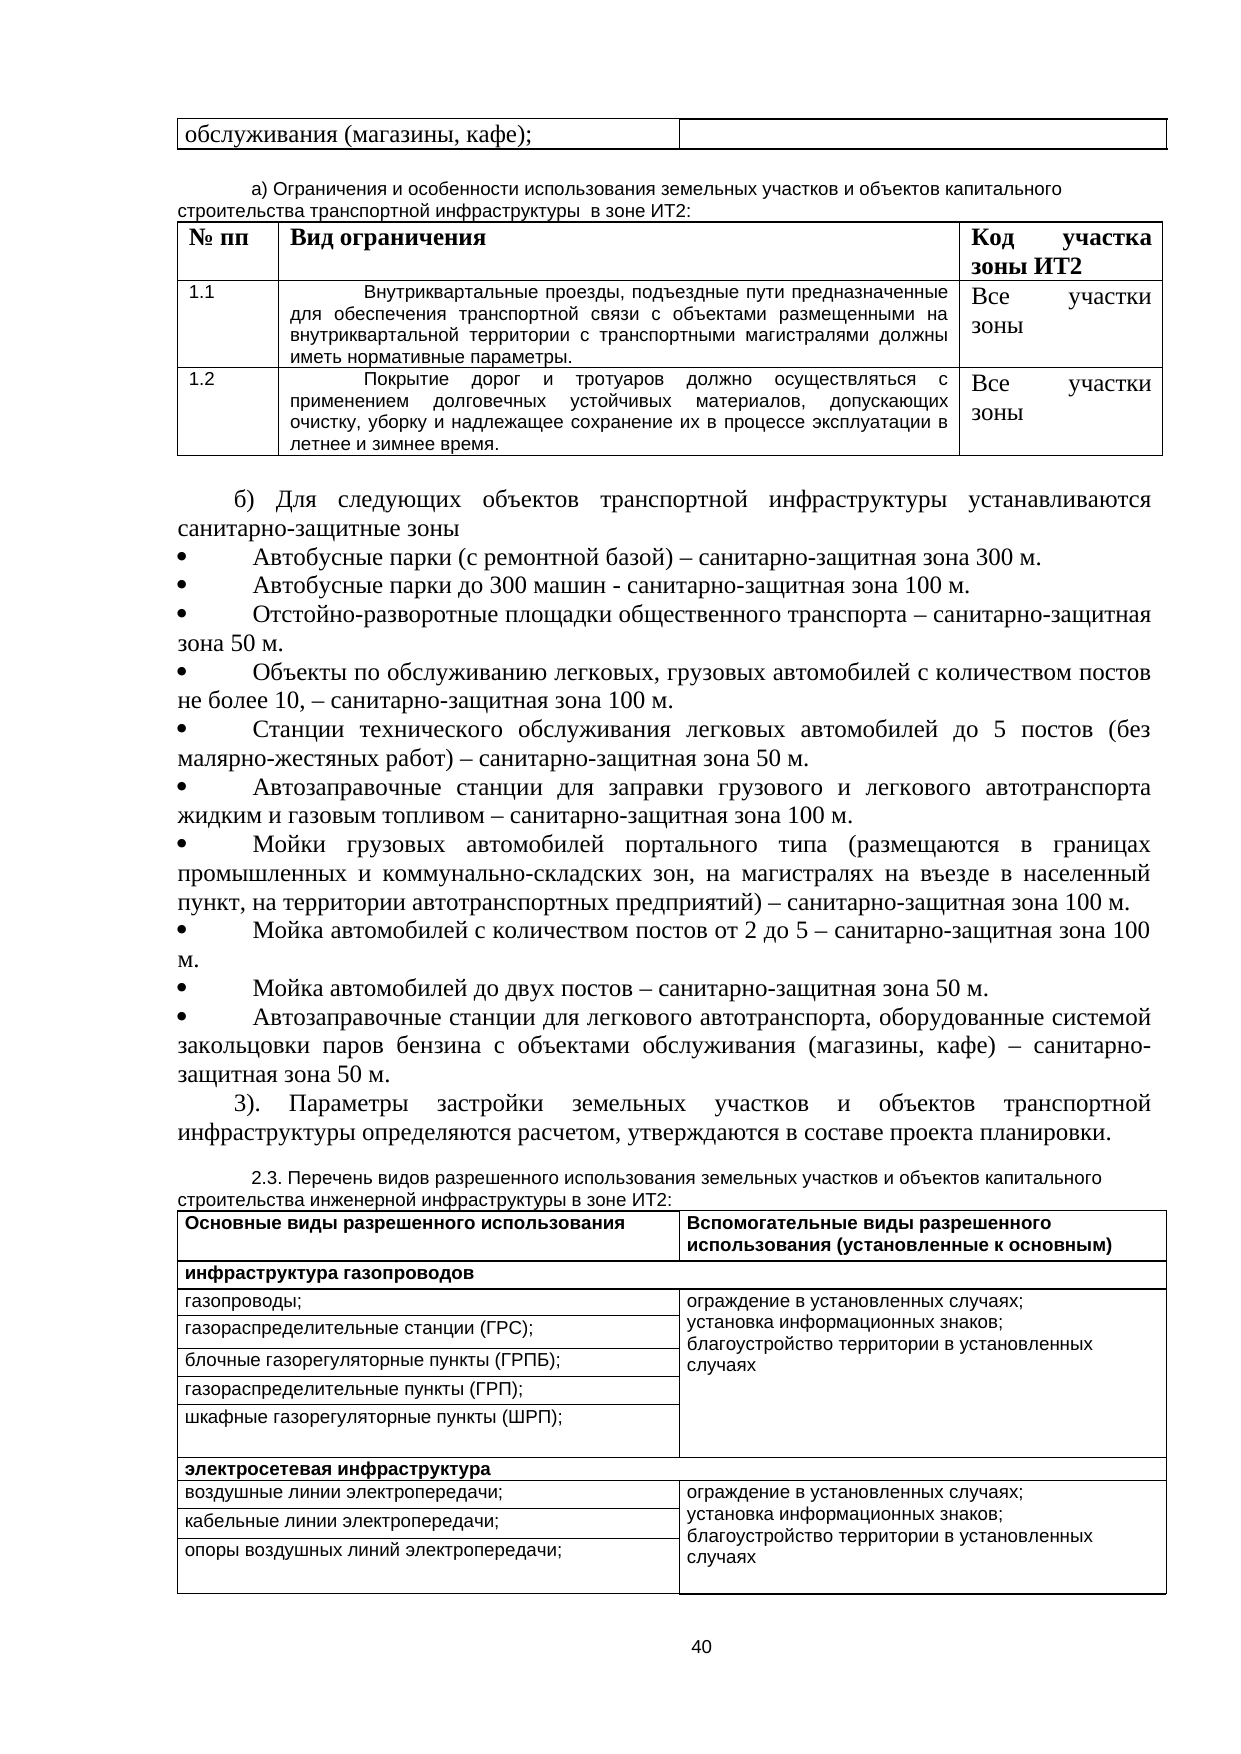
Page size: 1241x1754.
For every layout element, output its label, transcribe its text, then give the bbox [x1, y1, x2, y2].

table_cell шкафные газорегуляторные пункты (ШРП); [178, 1405, 679, 1457]
table_cell Все участки зоны [960, 281, 1162, 367]
text 2.3. Перечень видов разрешенного использования земельных участков и объектов капитального строительства инженерной инфраструктуры в зоне ИТ2: [177, 1167, 1152, 1210]
table_header Основные виды разрешенного использования [178, 1212, 679, 1260]
table_cell газораспределительные станции (ГРС); [178, 1316, 679, 1348]
text б) Для следующих объектов транспортной инфраструктуры устанавливаются санитарно-защитные зоны [177, 484, 1152, 542]
list Мойки грузовых автомобилей портального типа (размещаются в границах промышленных и коммунально-складских зон, на магистралях на въезде в населенный пункт, на территории автотранспортных предприятий) – санитарно-защитная зона 100 м. [177, 829, 1152, 916]
table_cell кабельные линии электропередачи; [178, 1509, 679, 1538]
text а) Ограничения и особенности использования земельных участков и объектов капитального строительства транспортной инфраструктуры в зоне ИТ2: [177, 178, 1152, 221]
table_header № пп [178, 223, 278, 280]
table_cell блочные газорегуляторные пункты (ГРПБ); [178, 1349, 679, 1376]
table_cell воздушные линии электропередачи; [178, 1481, 679, 1508]
table_cell ограждение в установленных случаях; установка информационных знаков; благоустройство территории в установленных случаях [680, 1290, 1166, 1457]
list Мойка автомобилей до двух постов – санитарно-защитная зона 50 м. [177, 973, 1152, 1002]
table_cell электросетевая инфраструктура [178, 1458, 1166, 1480]
table_cell газопроводы; [178, 1290, 679, 1315]
list Станции технического обслуживания легковых автомобилей до 5 постов (без малярно-жестяных работ) – санитарно-защитная зона 50 м. [177, 714, 1152, 772]
table_cell 1.1 [178, 281, 278, 367]
table_cell Внутриквартальные проезды, подъездные пути предназначенные для обеспечения транспортной связи с объектами размещенными на внутриквартальной территории с транспортными магистралями должны иметь нормативные параметры. [279, 281, 959, 367]
list Отстойно-разворотные площадки общественного транспорта – санитарно-защитная зона 50 м. [177, 599, 1152, 657]
table_header Вспомогательные виды разрешенного использования (установленные к основным) [680, 1211, 1166, 1260]
text 3). Параметры застройки земельных участков и объектов транспортной инфраструктуры определяются расчетом, утверждаются в составе проекта планировки. [177, 1088, 1152, 1146]
table_cell Все участки зоны [960, 368, 1162, 454]
table_cell Покрытие дорог и тротуаров должно осуществляться с применением долговечных устойчивых материалов, допускающих очистку, уборку и надлежащее сохранение их в процессе эксплуатации в летнее и зимнее время. [279, 368, 959, 454]
list Автобусные парки до 300 машин - санитарно-защитная зона 100 м. [177, 571, 1152, 599]
table_cell ограждение в установленных случаях; установка информационных знаков; благоустройство территории в установленных случаях [680, 1481, 1166, 1593]
list Мойка автомобилей с количеством постов от 2 до 5 – санитарно-защитная зона 100 м. [177, 916, 1152, 973]
table_header Вид ограничения [279, 223, 959, 280]
list Автобусные парки (с ремонтной базой) – санитарно-защитная зона 300 м. [177, 542, 1152, 571]
list Объекты по обслуживанию легковых, грузовых автомобилей с количеством постов не более 10, – санитарно-защитная зона 100 м. [177, 657, 1152, 714]
table_cell 1.2 [178, 368, 278, 454]
table_cell инфраструктура газопроводов [178, 1262, 1166, 1288]
list Автозаправочные станции для заправки грузового и легкового автотранспорта жидким и газовым топливом – санитарно-защитная зона 100 м. [177, 772, 1152, 829]
table_cell газораспределительные пункты (ГРП); [178, 1377, 679, 1404]
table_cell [178, 119, 679, 148]
table_header Код участка зоны ИТ2 [960, 223, 1162, 280]
list Автозаправочные станции для легкового автотранспорта, оборудованные системой закольцовки паров бензина с объектами обслуживания (магазины, кафе) – санитарно-защитная зона 50 м. [177, 1002, 1152, 1088]
table_cell опоры воздушных линий электропередачи; [178, 1539, 679, 1593]
